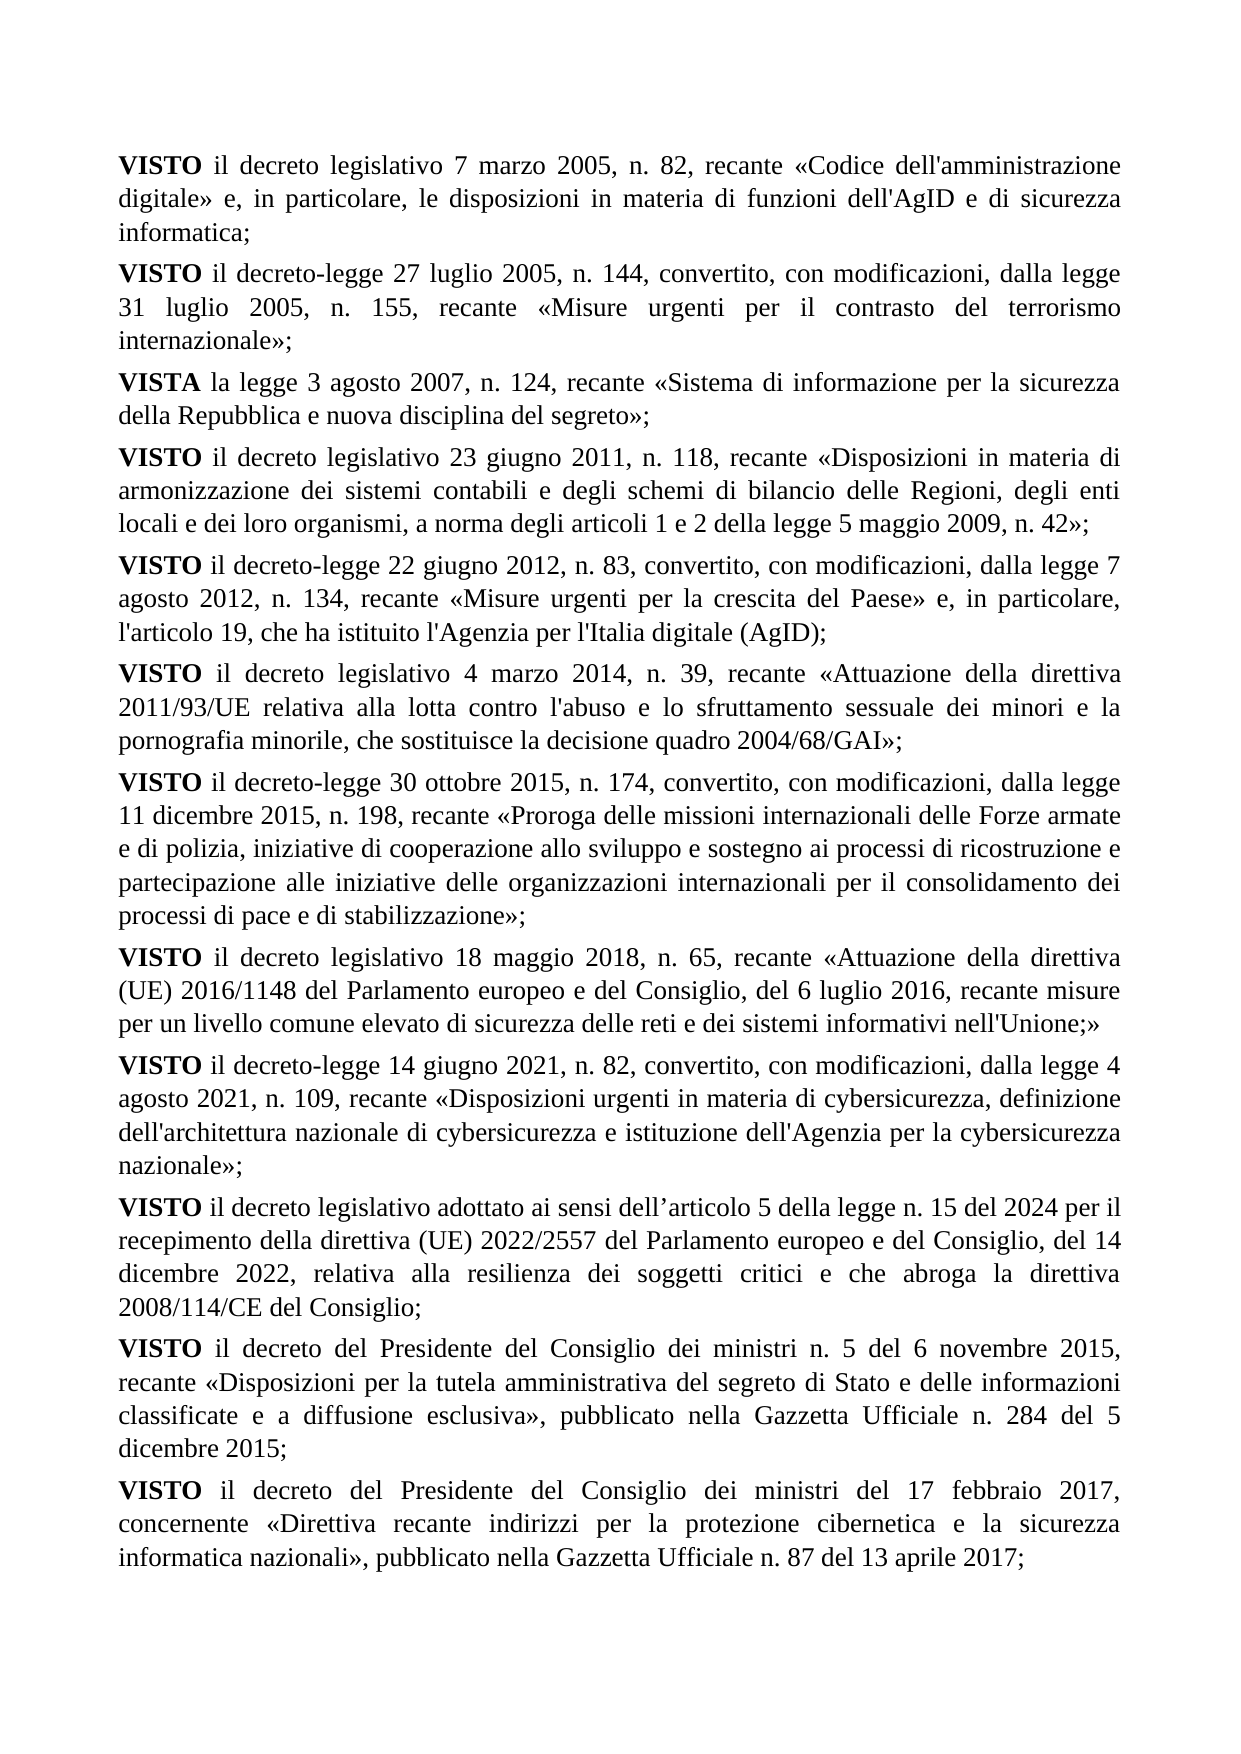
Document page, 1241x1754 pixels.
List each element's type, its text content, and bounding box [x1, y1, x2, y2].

text VISTO il decreto-legge 27 luglio 2005, n. 144, convertito, con modificazioni, dalla legge 31 luglio 2005, n. 155, recante «Misure urgenti per il contrasto del terrorismo internazionale»; [118, 256, 1122, 356]
text VISTO il decreto-legge 22 giugno 2012, n. 83, convertito, con modificazioni, dalla legge 7 agosto 2012, n. 134, recante «Misure urgenti per la crescita del Paese» e, in particolare, l'articolo 19, che ha istituito l'Agenzia per l'Italia digitale (AgID); [118, 548, 1122, 648]
text VISTO il decreto legislativo 7 marzo 2005, n. 82, recante «Codice dell'amministrazione digitale» e, in particolare, le disposizioni in materia di funzioni dell'AgID e di sicurezza informatica; [118, 148, 1122, 248]
text VISTA la legge 3 agosto 2007, n. 124, recante «Sistema di informazione per la sicurezza della Repubblica e nuova disciplina del segreto»; [118, 364, 1122, 431]
text VISTO il decreto legislativo adottato ai sensi dell’articolo 5 della legge n. 15 del 2024 per il recepimento della direttiva (UE) 2022/2557 del Parlamento europeo e del Consiglio, del 14 dicembre 2022, relativa alla resilienza dei soggetti critici e che abroga la direttiva 2008/114/CE del Consiglio; [118, 1189, 1122, 1323]
text VISTO il decreto legislativo 23 giugno 2011, n. 118, recante «Disposizioni in materia di armonizzazione dei sistemi contabili e degli schemi di bilancio delle Regioni, degli enti locali e dei loro organismi, a norma degli articoli 1 e 2 della legge 5 maggio 2009, n. 42»; [118, 439, 1122, 539]
text VISTO il decreto del Presidente del Consiglio dei ministri n. 5 del 6 novembre 2015, recante «Disposizioni per la tutela amministrativa del segreto di Stato e delle informazioni classificate e a diffusione esclusiva», pubblicato nella Gazzetta Ufficiale n. 284 del 5 dicembre 2015; [118, 1331, 1122, 1464]
text VISTO il decreto del Presidente del Consiglio dei ministri del 17 febbraio 2017, concernente «Direttiva recante indirizzi per la protezione cibernetica e la sicurezza informatica nazionali», pubblicato nella Gazzetta Ufficiale n. 87 del 13 aprile 2017; [118, 1473, 1122, 1573]
text VISTO il decreto legislativo 4 marzo 2014, n. 39, recante «Attuazione della direttiva 2011/93/UE relativa alla lotta contro l'abuso e lo sfruttamento sessuale dei minori e la pornografia minorile, che sostituisce la decisione quadro 2004/68/GAI»; [118, 656, 1122, 756]
text VISTO il decreto legislativo 18 maggio 2018, n. 65, recante «Attuazione della direttiva (UE) 2016/1148 del Parlamento europeo e del Consiglio, del 6 luglio 2016, recante misure per un livello comune elevato di sicurezza delle reti e dei sistemi informativi nell'Unione;» [118, 939, 1122, 1039]
text VISTO il decreto-legge 30 ottobre 2015, n. 174, convertito, con modificazioni, dalla legge 11 dicembre 2015, n. 198, recante «Proroga delle missioni internazionali delle Forze armate e di polizia, iniziative di cooperazione allo sviluppo e sostegno ai processi di ricostruzione e partecipazione alle iniziative delle organizzazioni internazionali per il consolidamento dei processi di pace e di stabilizzazione»; [118, 764, 1122, 931]
text VISTO il decreto-legge 14 giugno 2021, n. 82, convertito, con modificazioni, dalla legge 4 agosto 2021, n. 109, recante «Disposizioni urgenti in materia di cybersicurezza, definizione dell'architettura nazionale di cybersicurezza e istituzione dell'Agenzia per la cybersicurezza nazionale»; [118, 1048, 1122, 1181]
